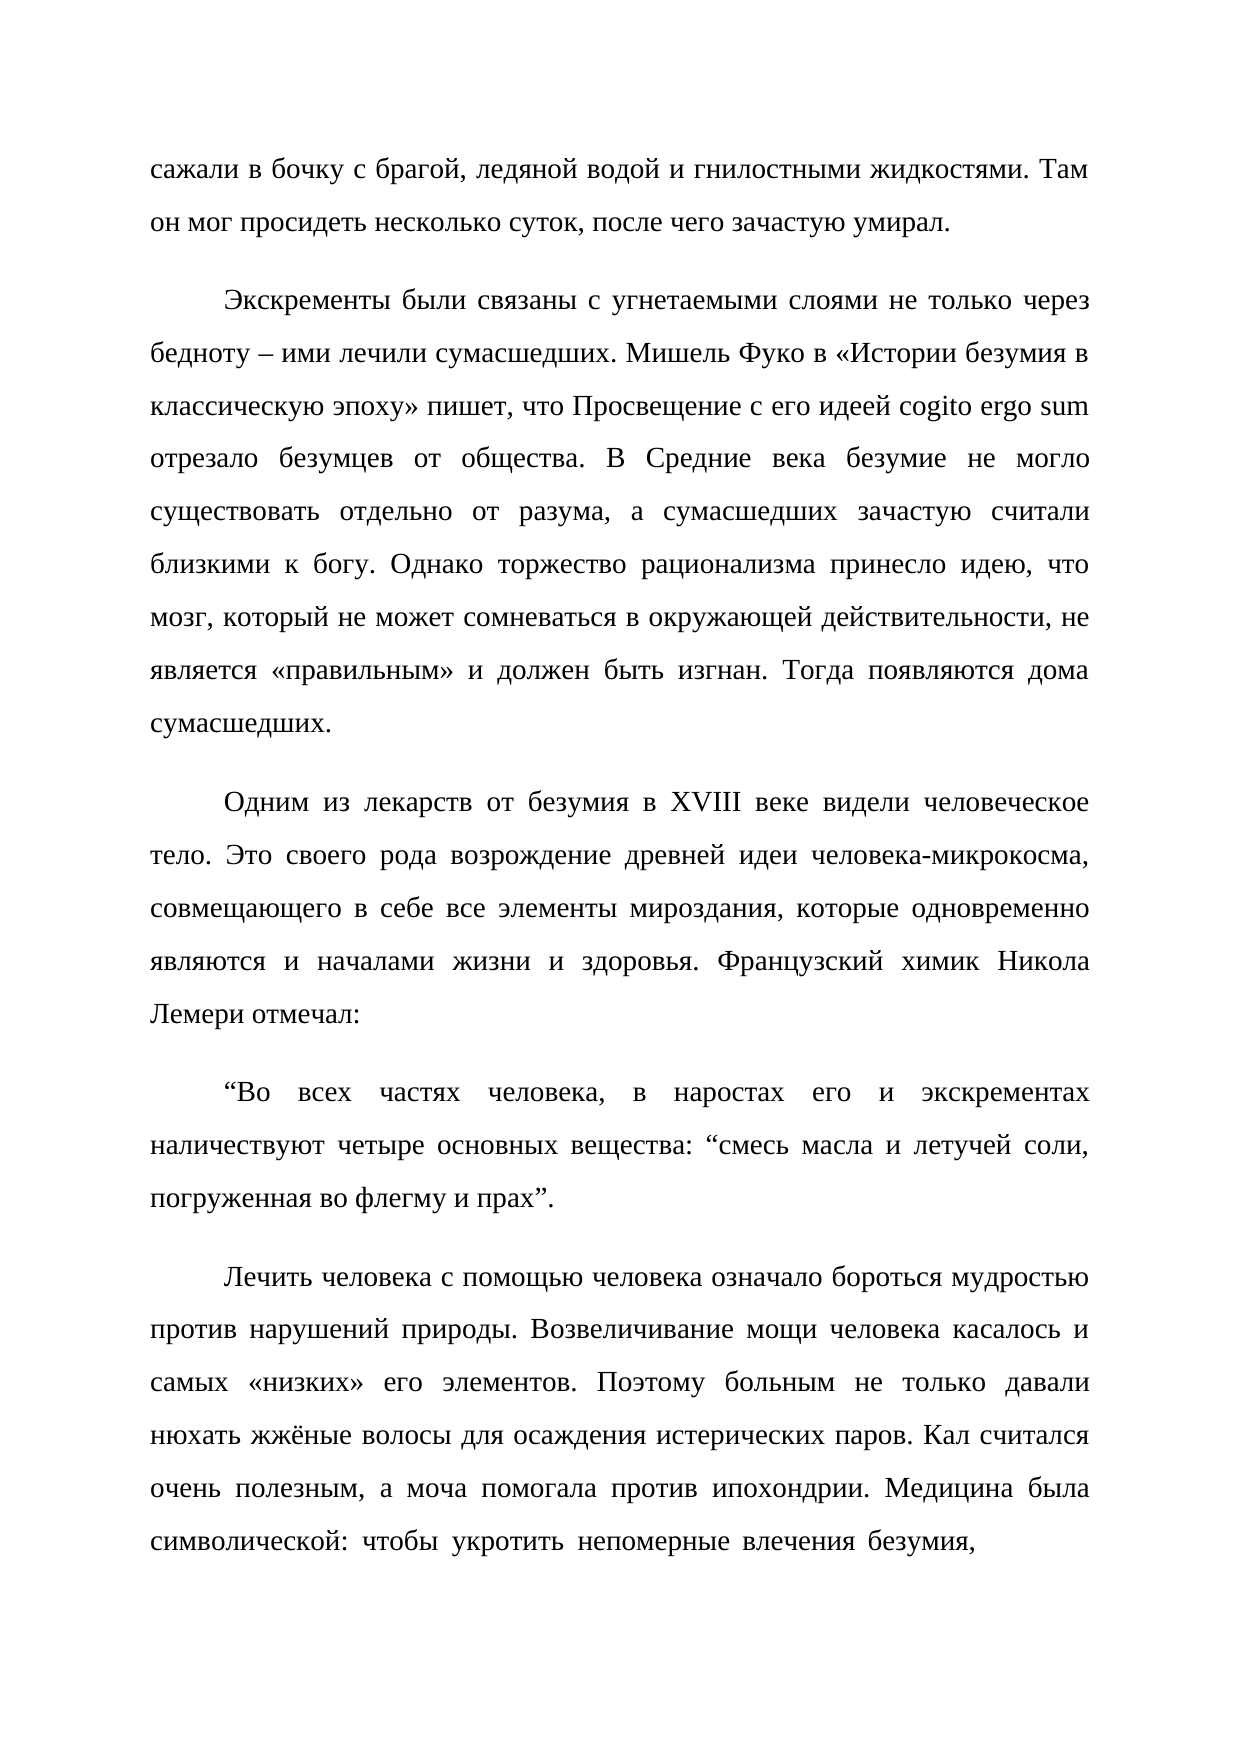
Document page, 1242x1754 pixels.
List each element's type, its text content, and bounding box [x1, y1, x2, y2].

text “Во всех частях человека, в наростах его и экскрементах наличествуют четыре основных вещества: “смесь масла и летучей соли, погруженная во флегму и прах”. [150, 1074, 1090, 1214]
text Лечить человека с помощью человека означало бороться мудростью против нарушений природы. Возвеличивание мощи человека касалось и самых «низких» его элементов. Поэтому больным не только давали нюхать жжёные волосы для осаждения истерических паров. Кал считался очень полезным, а моча помогала против ипохондрии. Медицина была символической: чтобы укротить непомерные влечения безумия, [150, 1259, 1090, 1557]
text сажали в бочку с брагой, ледяной водой и гнилостными жидкостями. Там он мог просидеть несколько суток, после чего зачастую умирал. [150, 151, 1090, 237]
text Одним из лекарств от безумия в XVIII веке видели человеческое тело. Это своего рода возрождение древней идеи человека-микрокосма, совмещающего в себе все элементы мироздания, которые одновременно являются и началами жизни и здоровья. Французский химик Никола Лемери отмечал: [150, 784, 1090, 1029]
text Экскременты были связаны с угнетаемыми слоями не только через бедноту – ими лечили сумасшедших. Мишель Фуко в «Истории безумия в классическую эпоху» пишет, что Просвещение с его идеей cogito ergo sum отрезало безумцев от общества. В Средние века безумие не могло существовать отдельно от разума, а сумасшедших зачастую считали близкими к богу. Однако торжество рационализма принесло идею, что мозг, который не может сомневаться в окружающей действительности, не является «правильным» и должен быть изгнан. Тогда появляются дома сумасшедших. [150, 282, 1090, 739]
